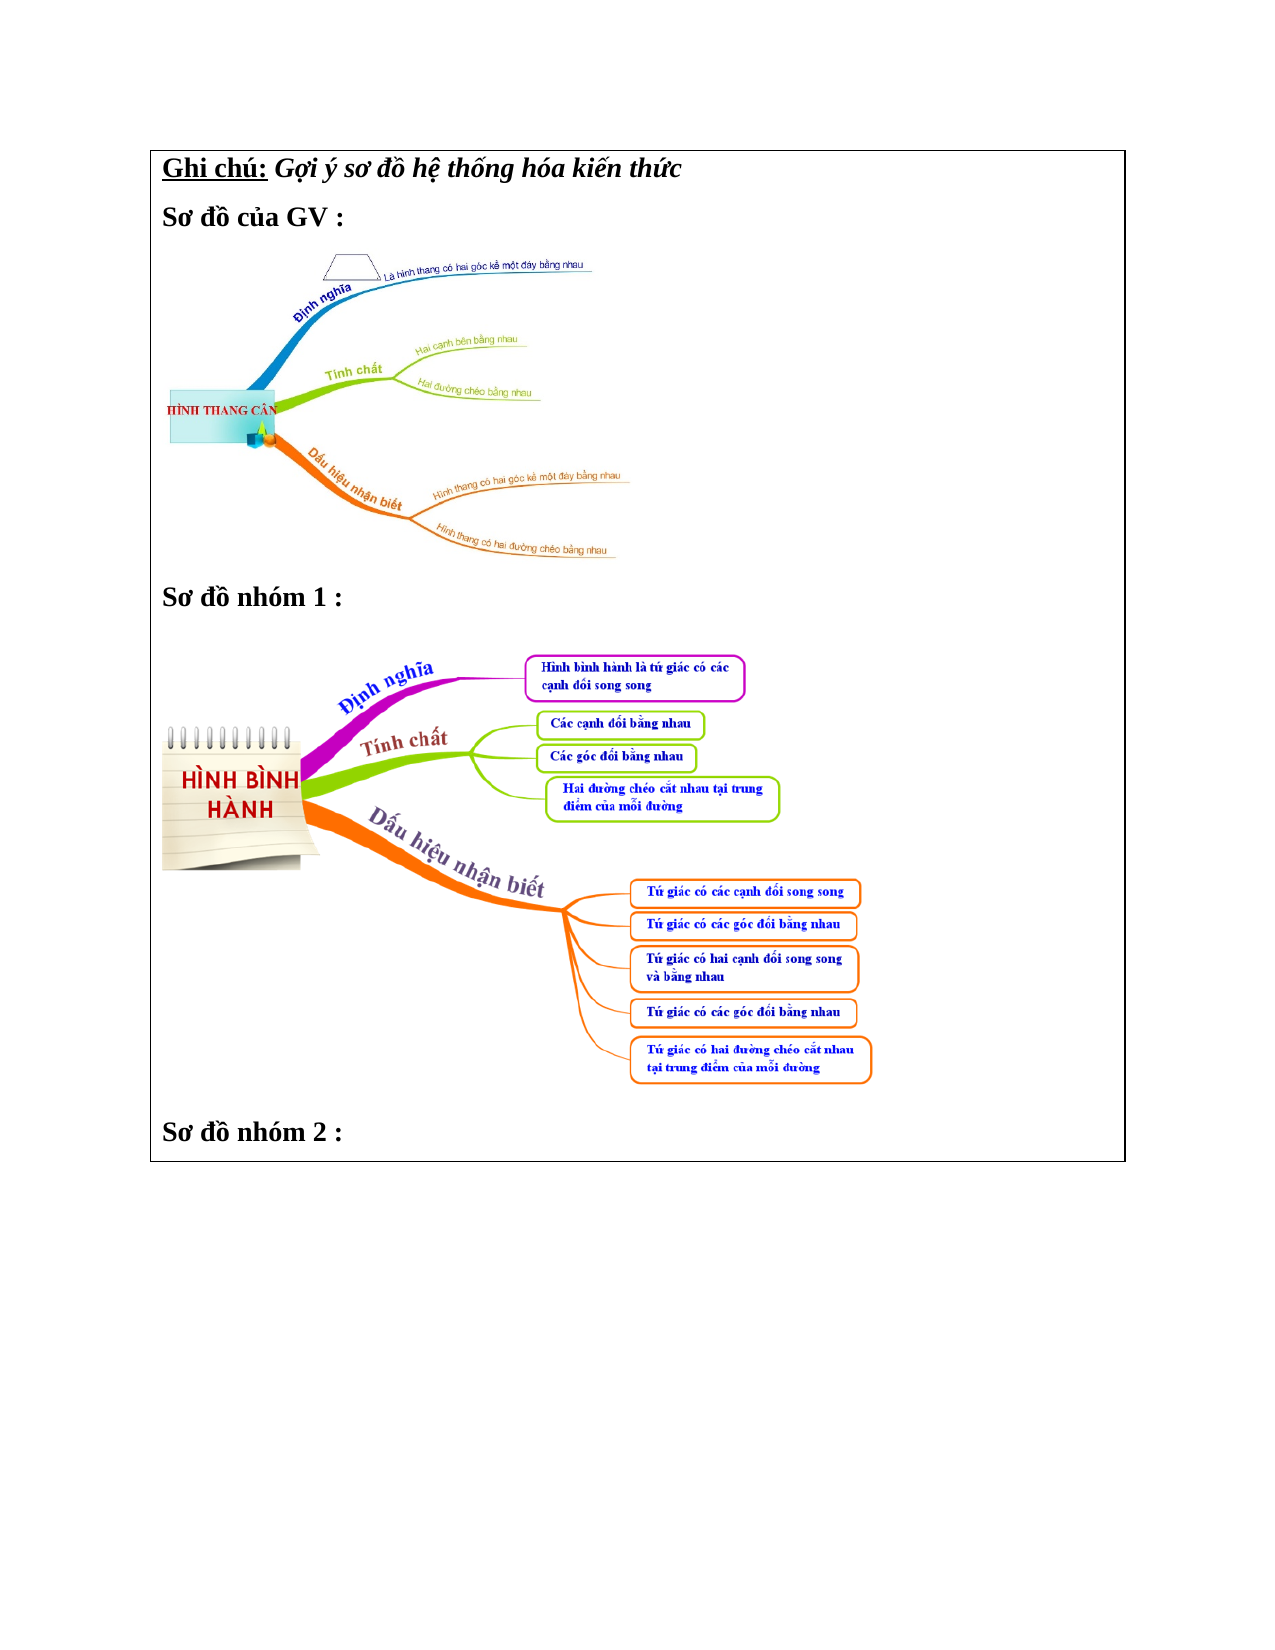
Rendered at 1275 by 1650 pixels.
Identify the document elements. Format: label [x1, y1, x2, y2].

table_header [151, 151, 1124, 1161]
picture [161, 248, 635, 566]
picture [161, 628, 874, 1101]
